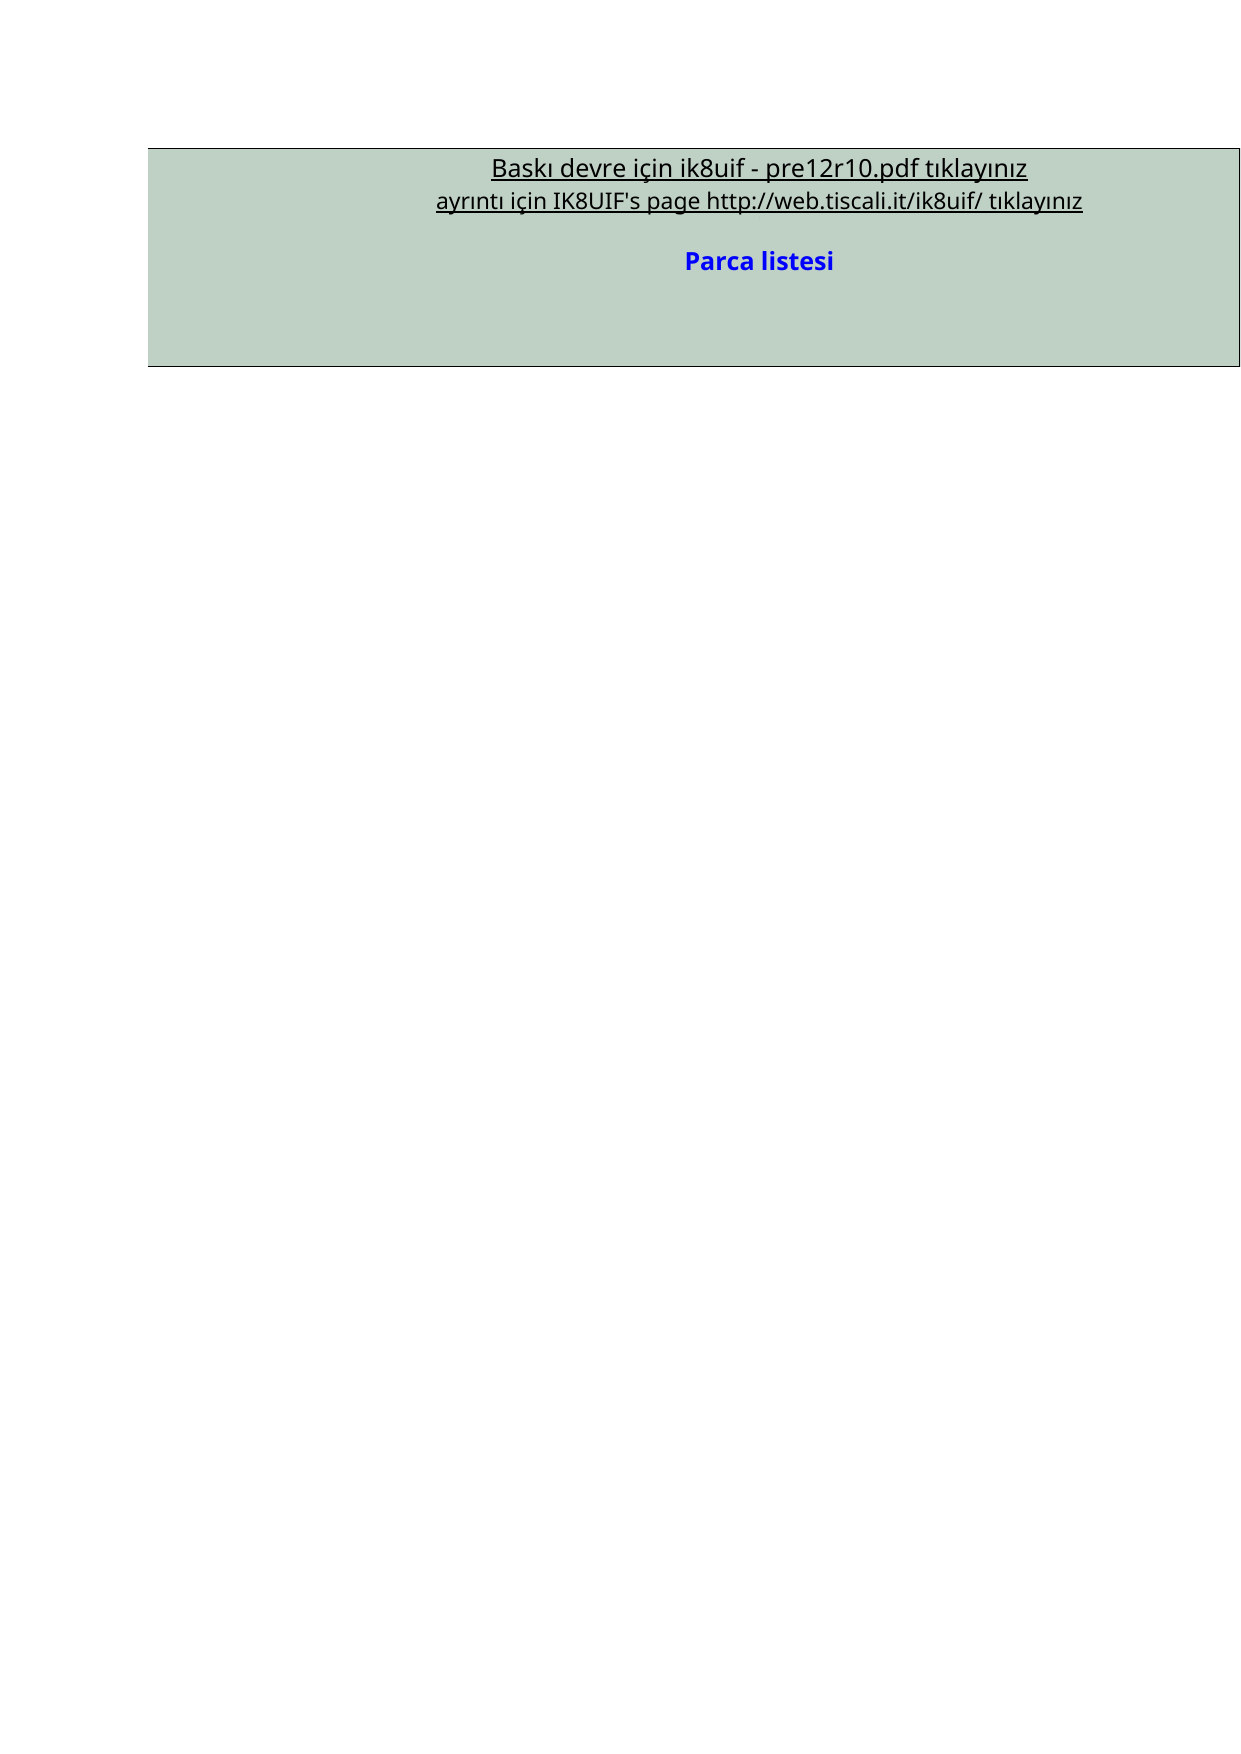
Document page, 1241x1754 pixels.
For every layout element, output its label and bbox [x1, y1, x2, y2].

table_cell [148, 149, 1239, 366]
